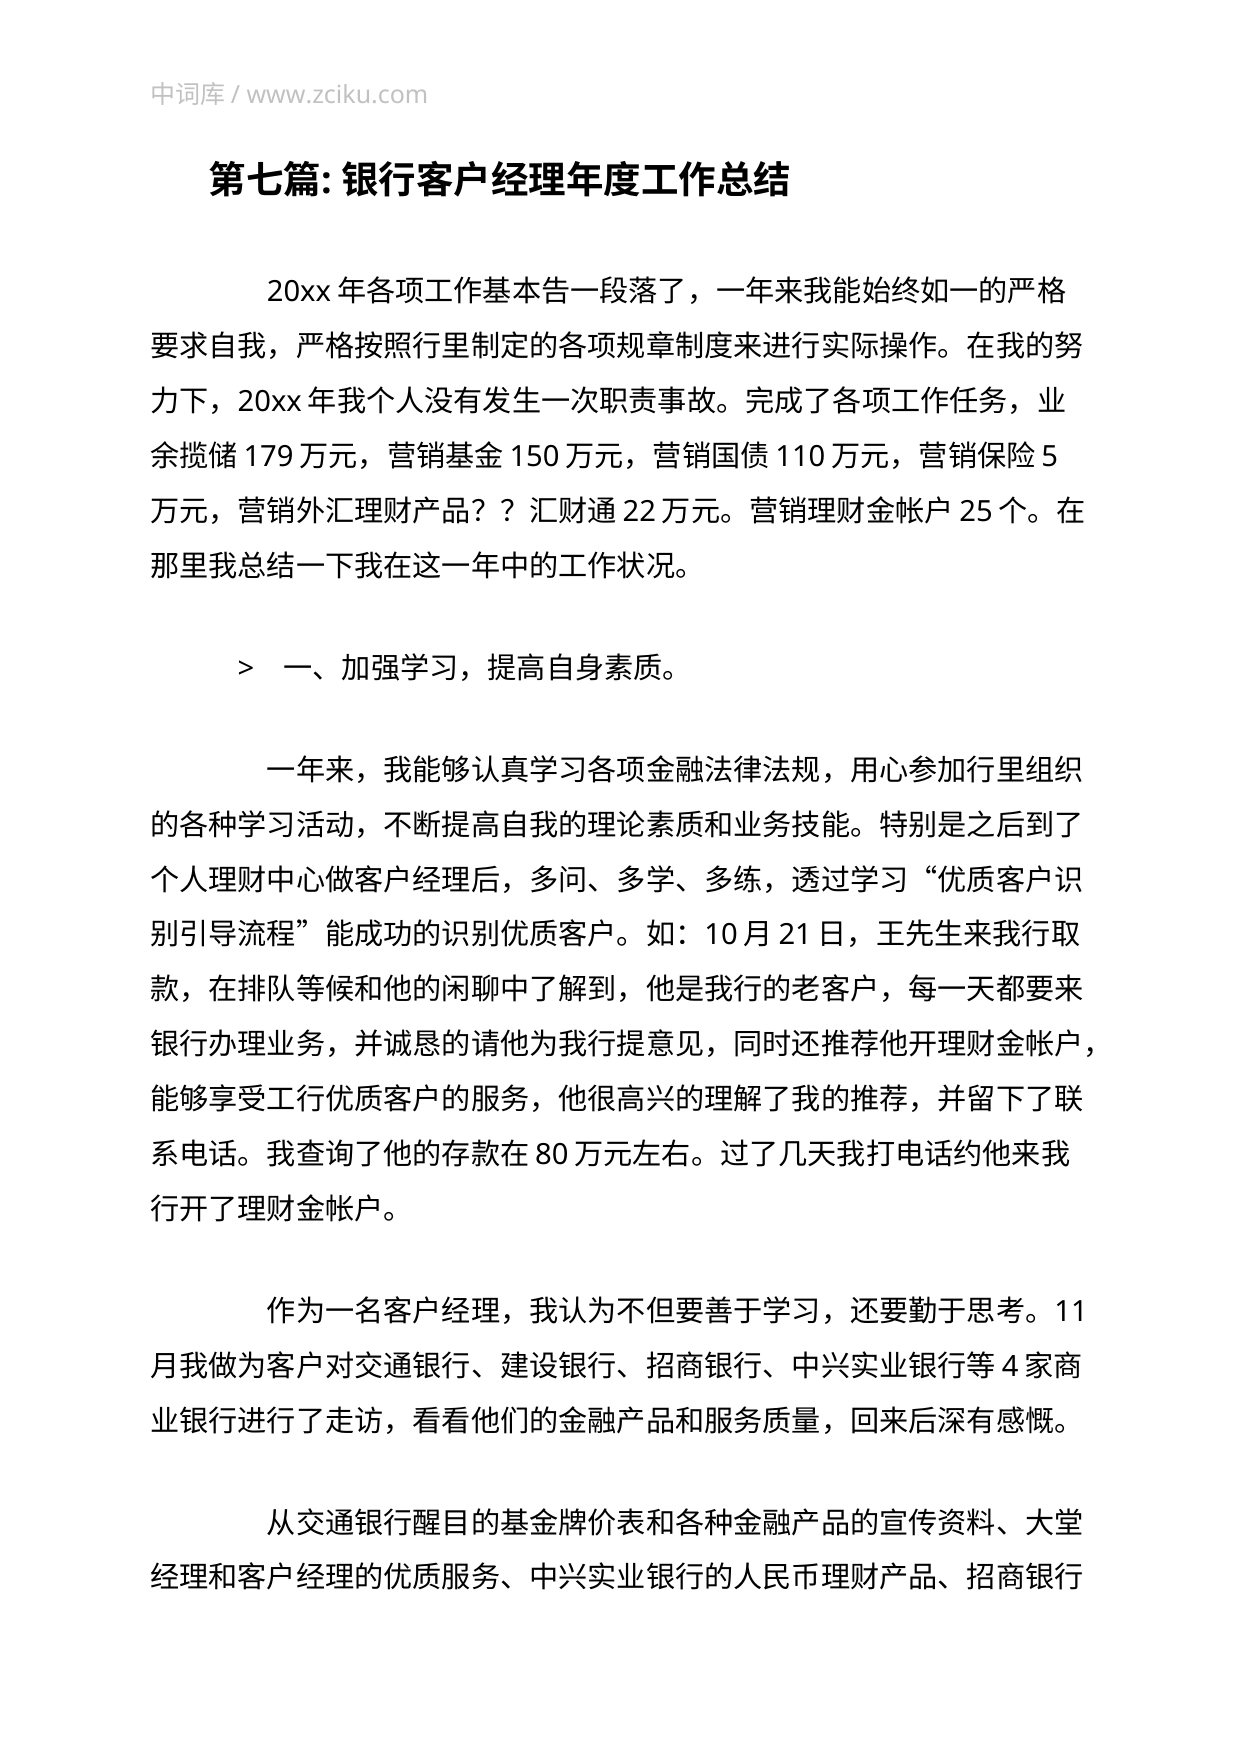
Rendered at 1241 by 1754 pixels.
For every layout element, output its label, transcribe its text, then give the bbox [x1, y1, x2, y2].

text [150, 1499, 1090, 1596]
text 第七篇: 银行客户经理年度工作总结 [150, 150, 1090, 204]
text 20xx年各项工作基本告一段落了，一年来我能始终如一的严格要求自我，严格按照行里制定的各项规章制度来进行实际操作。在我的努力下，20xx年我个人没有发生一次职责事故。完成了各项工作任务，业余揽储179万元，营销基金150万元，营销国债110万元，营销保险5万元，营销外汇理财产品？？汇财通22万元。营销理财金帐户25个。在那里我总结一下我在这一年中的工作状况。 [150, 268, 1090, 585]
text 一年来，我能够认真学习各项金融法律法规，用心参加行里组织的各种学习活动，不断提高自我的理论素质和业务技能。特别是之后到了个人理财中心做客户经理后，多问、多学、多练，透过学习“优质客户识别引导流程”能成功的识别优质客户。如：10月21日，王先生来我行取款，在排队等候和他的闲聊中了解到，他是我行的老客户，每一天都要来银行办理业务，并诚恳的请他为我行提意见，同时还推荐他开理财金帐户，能够享受工行优质客户的服务，他很高兴的理解了我的推荐，并留下了联系电话。我查询了他的存款在80万元左右。过了几天我打电话约他来我行开了理财金帐户。 [150, 746, 1090, 1228]
text 作为一名客户经理，我认为不但要善于学习，还要勤于思考。11月我做为客户对交通银行、建设银行、招商银行、中兴实业银行等4家商业银行进行了走访，看看他们的金融产品和服务质量，回来后深有感慨。 [150, 1287, 1090, 1440]
text > 一、加强学习，提高自身素质。 [150, 644, 1090, 687]
